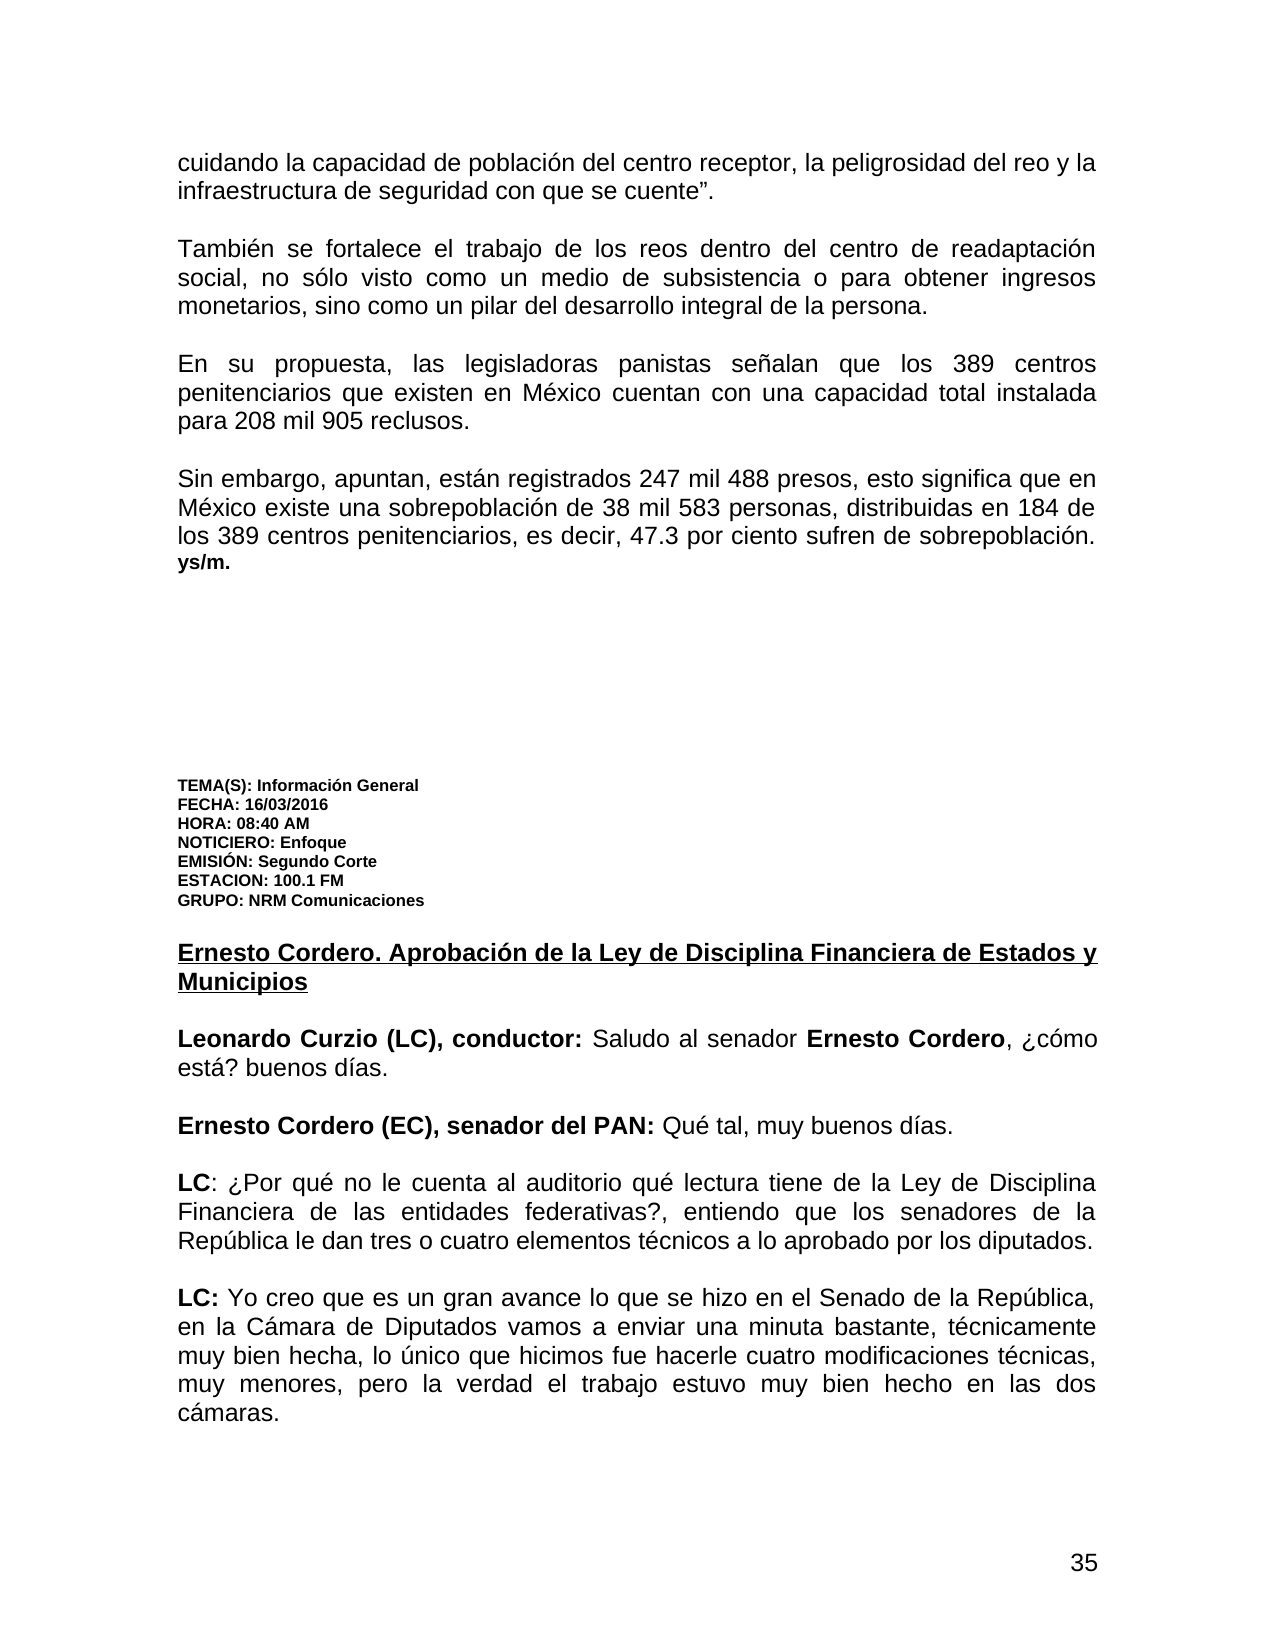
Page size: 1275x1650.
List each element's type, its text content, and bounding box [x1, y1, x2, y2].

text LC: Yo creo que es un gran avance lo que se hizo en el Senado de la República, en la Cámara de Diputados vamos a enviar una minuta bastante, técnicamente muy bien hecha, lo único que hicimos fue hacerle cuatro modificaciones técnicas, muy menores, pero la verdad el trabajo estuvo muy bien hecho en las dos cámaras. [177, 1283, 1098, 1427]
text GRUPO: NRM Comunicaciones [177, 890, 1098, 909]
text Leonardo Curzio (LC), conductor: Saludo al senador Ernesto Cordero, ¿cómo está? buenos días. [177, 1024, 1098, 1082]
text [177, 148, 1098, 205]
text FECHA: 16/03/2016 [177, 794, 1098, 814]
text También se fortalece el trabajo de los reos dentro del centro de readaptación social, no sólo visto como un medio de subsistencia o para obtener ingresos monetarios, sino como un pilar del desarrollo integral de la persona. [177, 234, 1098, 320]
text Ernesto Cordero (EC), senador del PAN: Qué tal, muy buenos días. [177, 1111, 1098, 1139]
text EMISIÓN: Segundo Corte [177, 852, 1098, 871]
text HORA: 08:40 AM [177, 814, 1098, 833]
text ESTACION: 100.1 FM [177, 871, 1098, 890]
text Ernesto Cordero. Aprobación de la Ley de Disciplina Financiera de Estados y Municipios [177, 964, 1098, 996]
text TEMA(S): Información General [177, 775, 1098, 794]
text En su propuesta, las legisladoras panistas señalan que los 389 centros penitenciarios que existen en México cuentan con una capacidad total instalada para 208 mil 905 reclusos. [177, 349, 1098, 435]
text NOTICIERO: Enfoque [177, 833, 1098, 852]
text LC: ¿Por qué no le cuenta al auditorio qué lectura tiene de la Ley de Disciplina Financiera de las entidades federativas?, entiendo que los senadores de la República le dan tres o cuatro elementos técnicos a lo aprobado por los diputados. [177, 1168, 1098, 1254]
text Sin embargo, apuntan, están registrados 247 mil 488 presos, esto significa que en México existe una sobrepoblación de 38 mil 583 personas, distribuidas en 184 de los 389 centros penitenciarios, es decir, 47.3 por ciento sufren de sobrepoblación. ys/m. [177, 464, 1098, 574]
text Ernesto Cordero. Aprobación de la Ley de Disciplina Financiera de Estados y Municipios [177, 938, 1098, 963]
